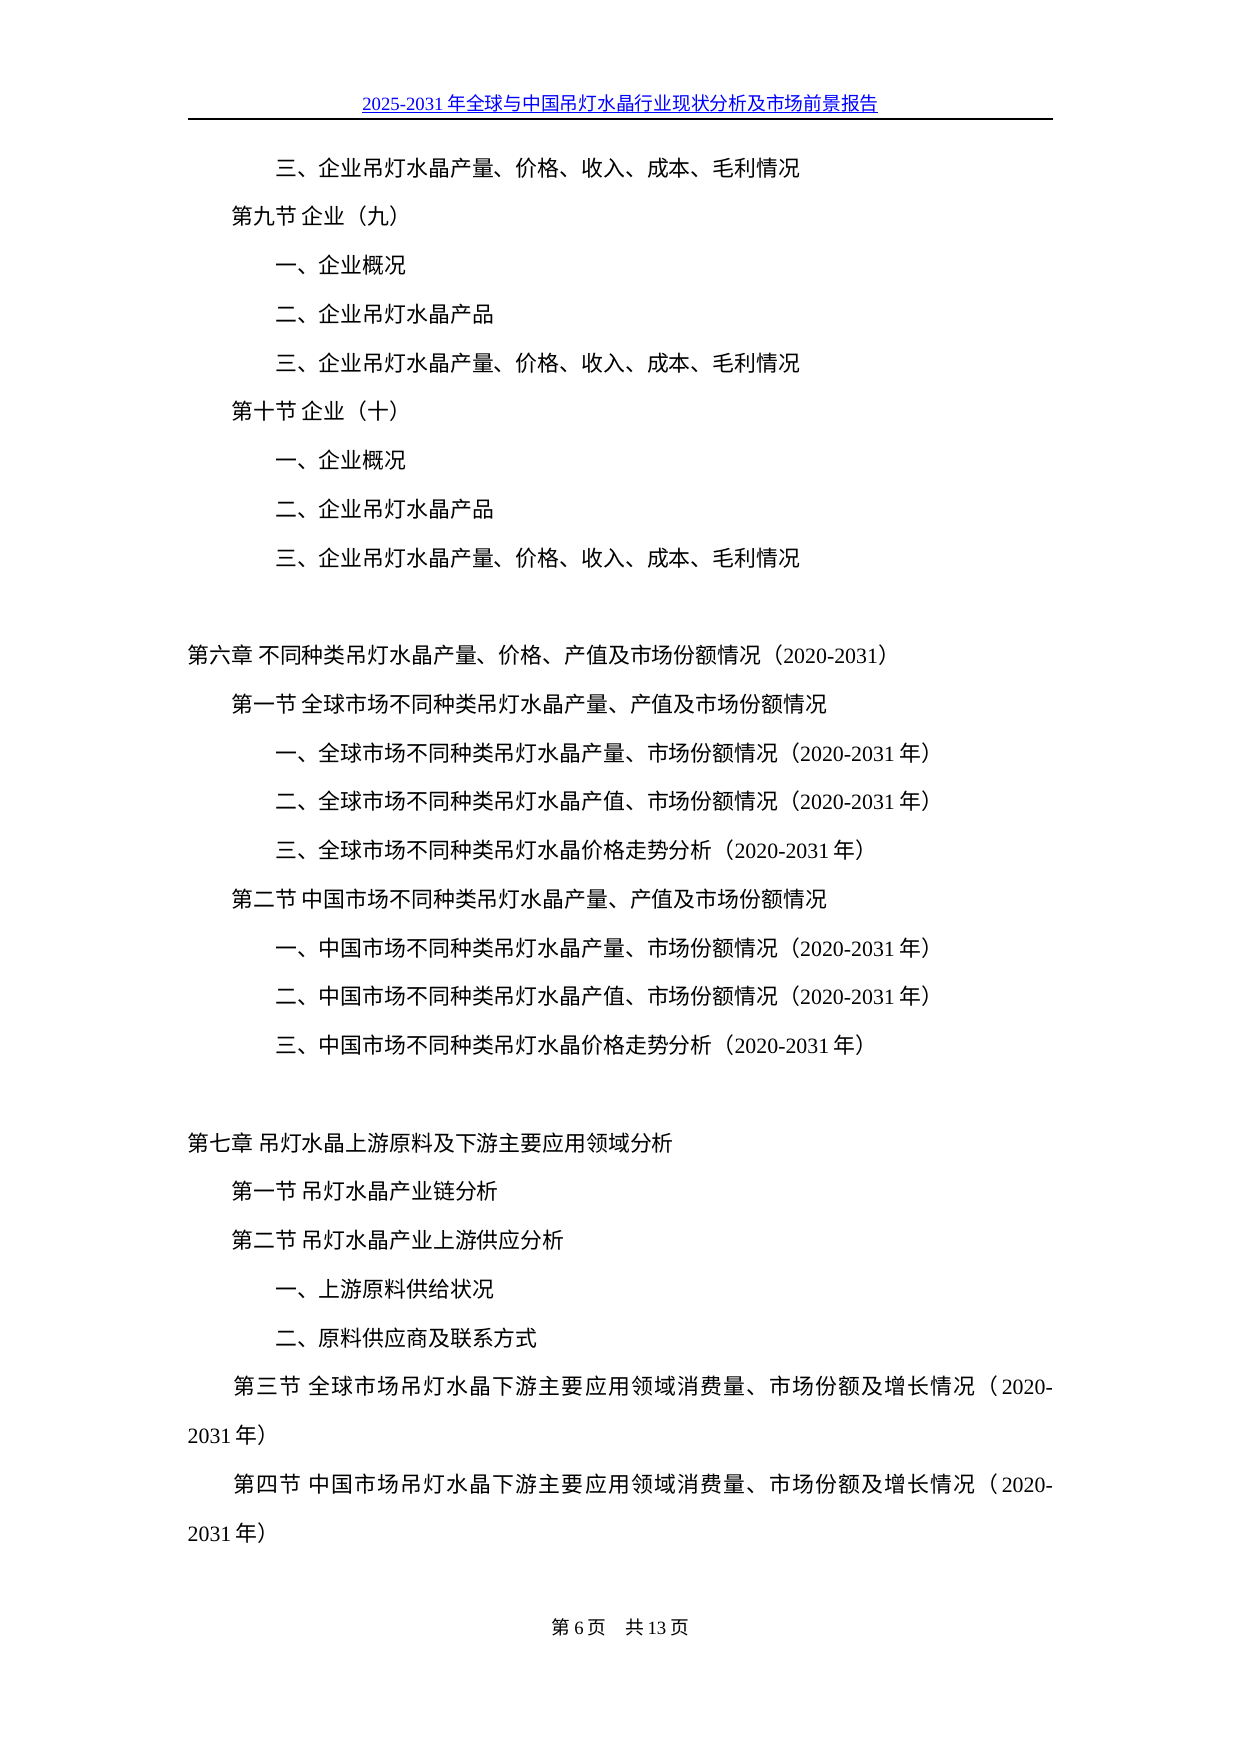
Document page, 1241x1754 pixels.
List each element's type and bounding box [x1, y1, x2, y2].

text [187, 150, 1053, 1548]
